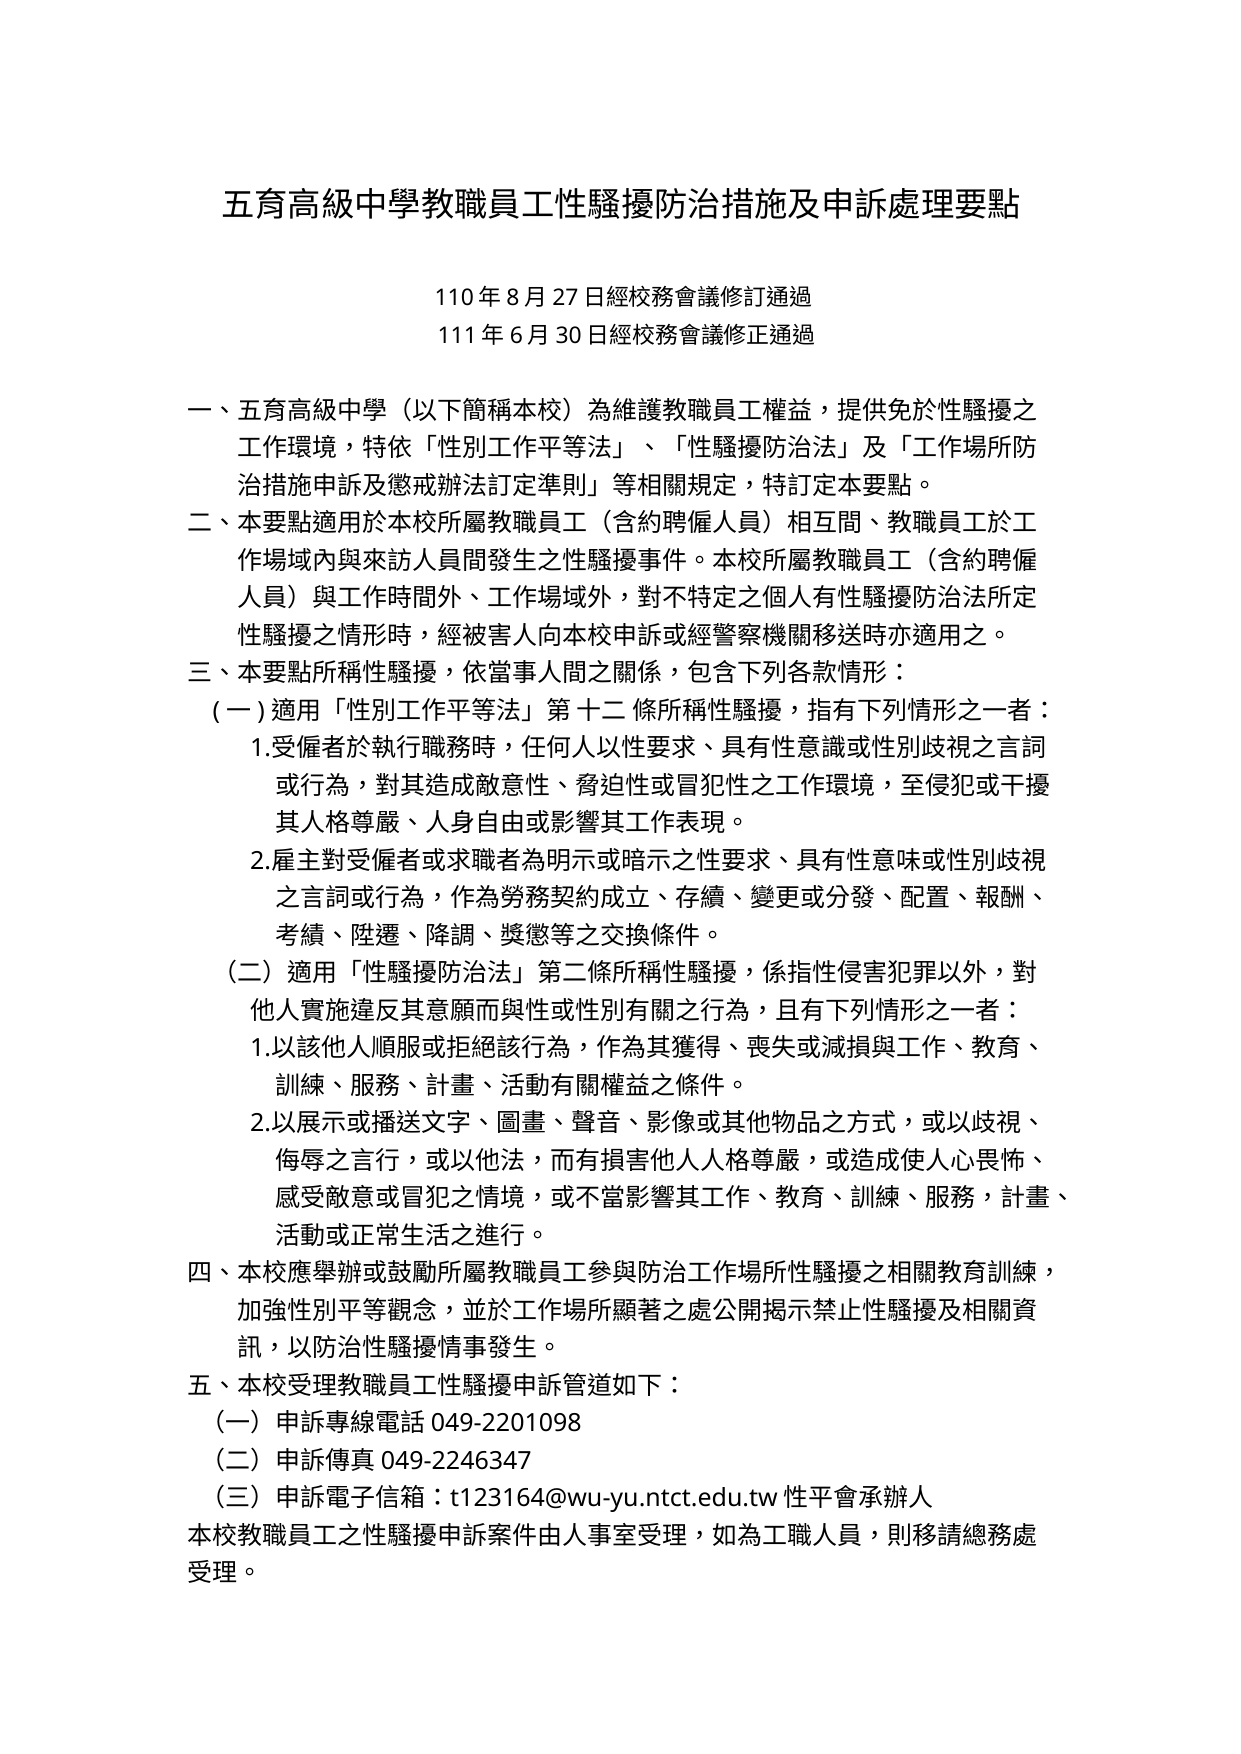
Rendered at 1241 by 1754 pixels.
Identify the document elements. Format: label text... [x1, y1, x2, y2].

text 1.受僱者於執行職務時，任何人以性要求、具有性意識或性別歧視之言詞或行為，對其造成敵意性、脅迫性或冒犯性之工作環境，至侵犯或干擾其人格尊嚴、人身自由或影響其工作表現。 [250, 727, 1053, 839]
text （三）申訴電子信箱：t123164@wu-yu.ntct.edu.tw性平會承辦人 [187, 1477, 1053, 1514]
text ( 一 ) 適用「性別工作平等法」第 十二 條所稱性騷擾，指有下列情形之一者： [212, 689, 1053, 727]
text （二）申訴傳真 049-2246347 [187, 1439, 1053, 1477]
text 2.雇主對受僱者或求職者為明示或暗示之性要求、具有性意味或性別歧視之言詞或行為，作為勞務契約成立、存續、變更或分發、配置、報酬、考績、陞遷、降調、獎懲等之交換條件。 [250, 839, 1053, 952]
text （一）申訴專線電話 049-2201098 [187, 1402, 1053, 1439]
text 111年 6月 30日經校務會議修正通過 [187, 314, 1053, 352]
text 五、本校受理教職員工性騷擾申訴管道如下： [187, 1364, 1053, 1402]
text 五育高級中學教職員工性騷擾防治措施及申訴處理要點 [187, 164, 1053, 239]
text 2.以展示或播送文字、圖畫、聲音、影像或其他物品之方式，或以歧視、侮辱之言行，或以他法，而有損害他人人格尊嚴，或造成使人心畏怖、感受敵意或冒犯之情境，或不當影響其工作、教育、訓練、服務，計畫、活動或正常生活之進行。 [250, 1102, 1053, 1252]
text 110年 8月 27日經校務會議修訂通過 [187, 277, 1053, 314]
text 二、本要點適用於本校所屬教職員工（含約聘僱人員）相互間、教職員工於工作場域內與來訪人員間發生之性騷擾事件。本校所屬教職員工（含約聘僱人員）與工作時間外、工作場域外，對不特定之個人有性騷擾防治法所定性騷擾之情形時，經被害人向本校申訴或經警察機關移送時亦適用之。 [187, 502, 1053, 652]
text 四、本校應舉辦或鼓勵所屬教職員工參與防治工作場所性騷擾之相關教育訓練，加強性別平等觀念，並於工作場所顯著之處公開揭示禁止性騷擾及相關資訊，以防治性騷擾情事發生。 [187, 1252, 1053, 1364]
text （二）適用「性騷擾防治法」第二條所稱性騷擾，係指性侵害犯罪以外，對他人實施違反其意願而與性或性別有關之行為，且有下列情形之一者： [212, 952, 1053, 1027]
text 本校教職員工之性騷擾申訴案件由人事室受理，如為工職人員，則移請總務處受理。 [187, 1514, 1053, 1589]
text 三、本要點所稱性騷擾，依當事人間之關係，包含下列各款情形： [187, 652, 1053, 689]
text 1.以該他人順服或拒絕該行為，作為其獲得、喪失或減損與工作、教育、訓練、服務、計畫、活動有關權益之條件。 [250, 1027, 1053, 1102]
text 一、五育高級中學（以下簡稱本校）為維護教職員工權益，提供免於性騷擾之工作環境，特依「性別工作平等法」、「性騷擾防治法」及「工作場所防治措施申訴及懲戒辦法訂定準則」等相關規定，特訂定本要點。 [187, 389, 1053, 502]
